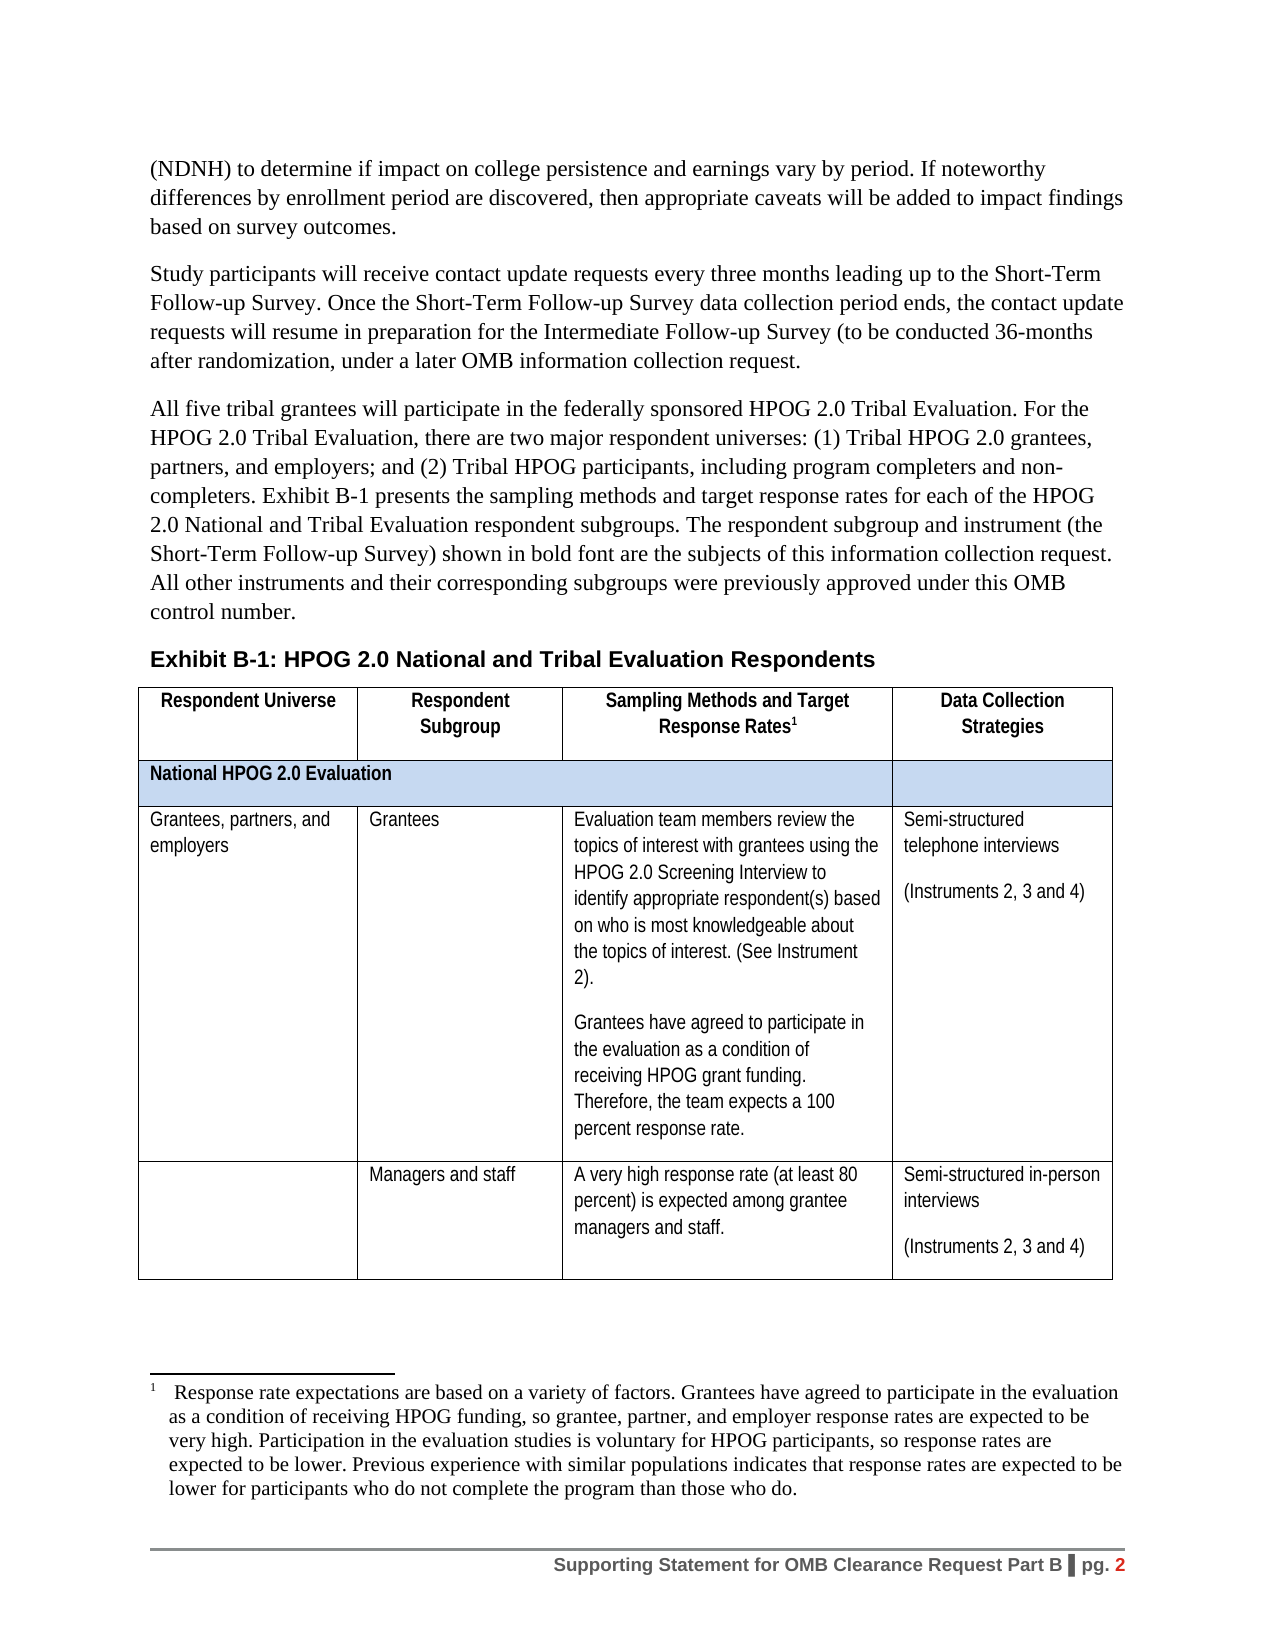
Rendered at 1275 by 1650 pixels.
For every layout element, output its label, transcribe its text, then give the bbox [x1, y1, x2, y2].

table_cell Grantees [358, 807, 562, 1161]
table_cell National HPOG 2.0 Evaluation [139, 761, 892, 806]
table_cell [893, 1162, 1112, 1279]
table_cell [893, 761, 1112, 806]
table_header Respondent Universe [139, 688, 357, 760]
table_cell A very high response rate (at least 80 percent) is expected among grantee managers and staff. [563, 1162, 892, 1279]
table_header Data Collection Strategies [893, 688, 1112, 760]
table_cell Semi-structured telephone interviews (Instruments 2, 3 and 4) [893, 807, 1112, 1161]
table_header Respondent Subgroup [358, 688, 562, 760]
text All five tribal grantees will participate in the federally sponsored HPOG 2.0 Tribal Evaluation. For the HPOG 2.0 Tribal Evaluation, there are two major respondent universes: (1) Tribal HPOG 2.0 grantees, partners, and employers; and (2) Tribal HPOG participants, including program completers and non-completers. Exhibit B-1 presents the sampling methods and target response rates for each of the HPOG 2.0 National and Tribal Evaluation respondent subgroups. The respondent subgroup and instrument (the Short-Term Follow-up Survey) shown in bold font are the subjects of this information collection request. All other instruments and their corresponding subgroups were previously approved under this OMB control number. [150, 395, 1125, 624]
text Study participants will receive contact update requests every three months leading up to the Short-Term Follow-up Survey. Once the Short-Term Follow-up Survey data collection period ends, the contact update requests will resume in preparation for the Intermediate Follow-up Survey (to be conducted 36-months after randomization, under a later OMB information collection request. [150, 261, 1125, 374]
table_header Sampling Methods and Target Response Rates [563, 688, 892, 760]
table_cell Grantees, partners, and employers [139, 807, 357, 1161]
table_cell [139, 1162, 357, 1279]
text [150, 155, 1125, 239]
table_cell Evaluation team members review the topics of interest with grantees using the HPOG 2.0 Screening Interview to identify appropriate respondent(s) based on who is most knowledgeable about the topics of interest. (See Instrument 2). Grantees have agreed to participate in the evaluation as a condition of receiving HPOG grant funding. Therefore, the team expects a 100 percent response rate. [563, 807, 892, 1161]
table_cell Managers and staff [358, 1162, 562, 1279]
text Exhibit B-1: HPOG 2.0 National and Tribal Evaluation Respondents [150, 646, 1125, 672]
